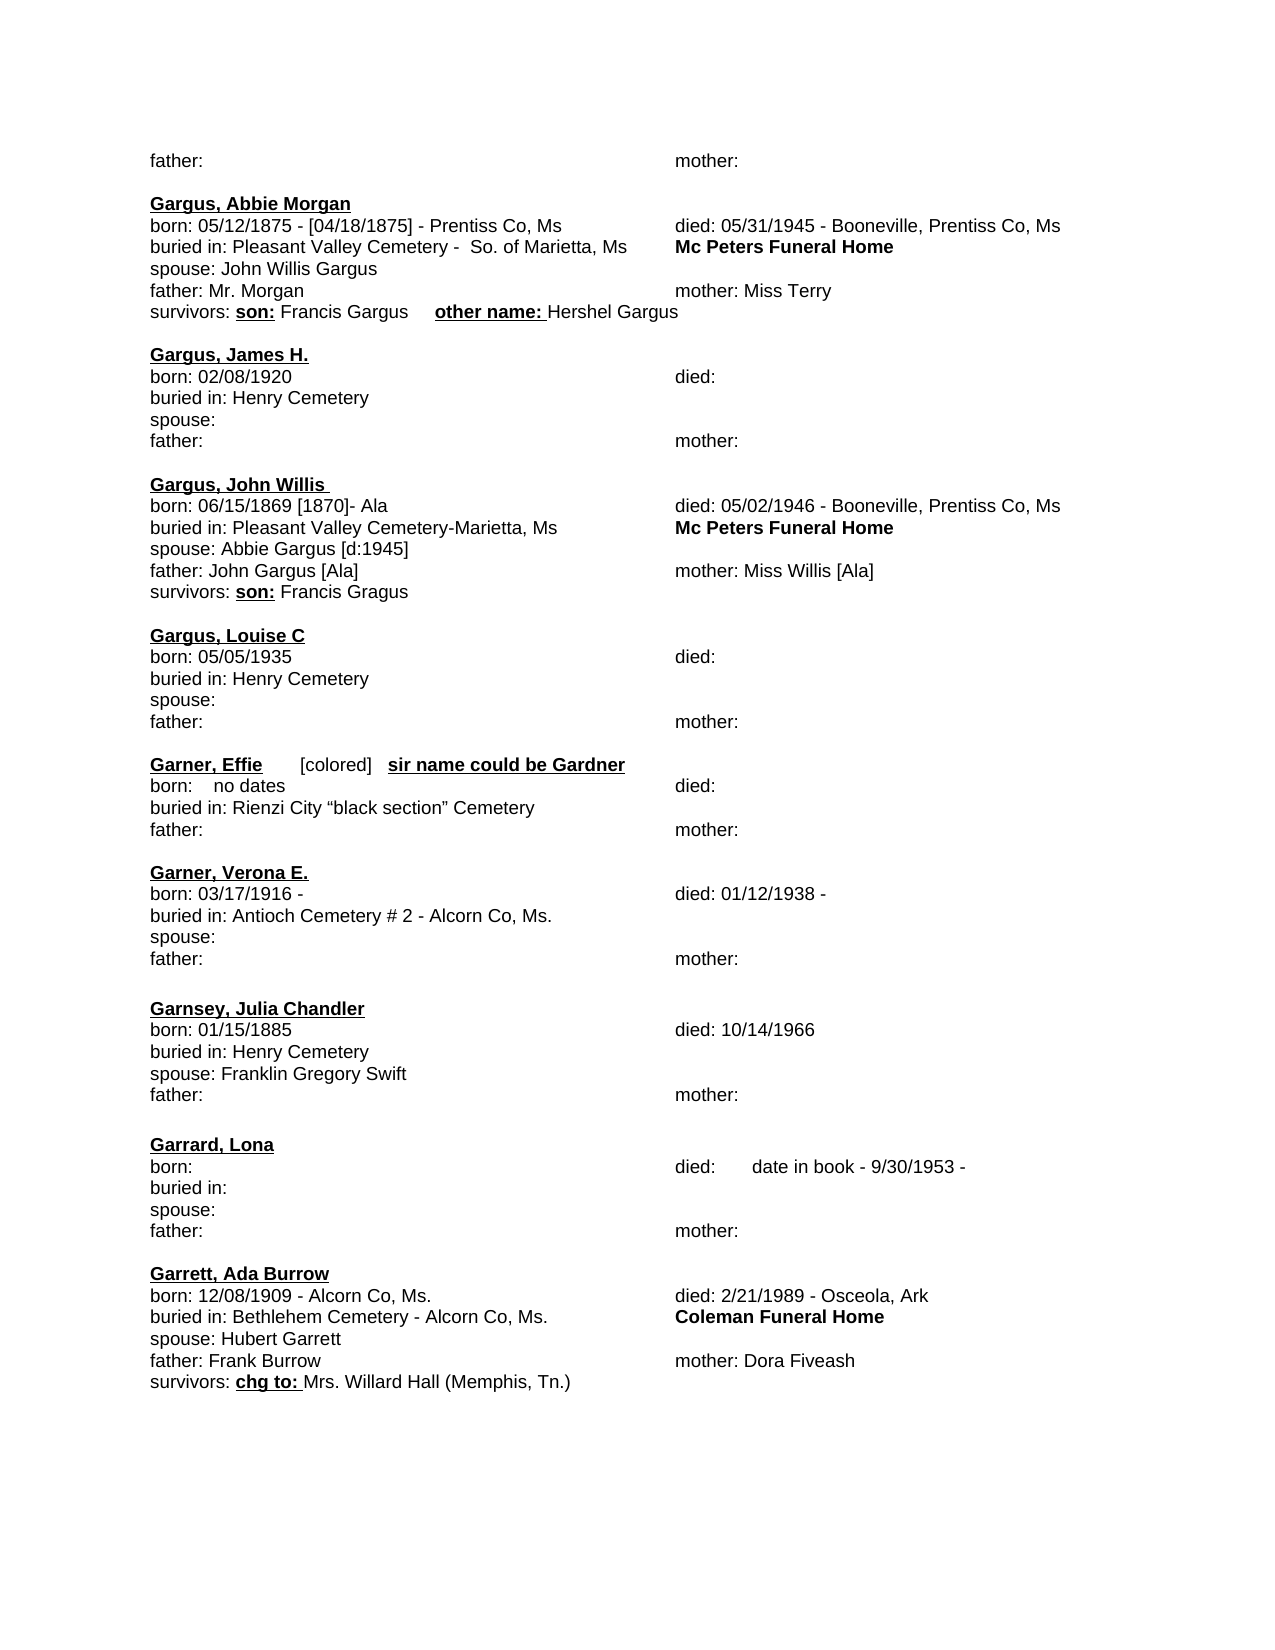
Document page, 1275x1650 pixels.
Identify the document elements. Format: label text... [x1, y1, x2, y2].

text Garrard, Lona [150, 1134, 1125, 1155]
text Gargus, Louise C [150, 624, 1125, 646]
text father: mother: [150, 150, 1125, 172]
text father: mother: [150, 818, 1125, 840]
text buried in: Pleasant Valley Cemetery-Marietta, Ms Mc Peters Funeral Home [150, 517, 1125, 538]
text spouse: father: mother: [150, 409, 1125, 452]
text Gargus, Abbie Morgan [150, 193, 1125, 215]
text survivors: chg to: Mrs. Willard Hall (Memphis, Tn.) [150, 1371, 1125, 1393]
text father: mother: [150, 1084, 1125, 1106]
text born: 12/08/1909 - Alcorn Co, Ms. died: 2/21/1989 - Osceola, Ark [150, 1285, 1125, 1306]
text spouse: father: mother: [150, 926, 1125, 969]
text buried in: [150, 1177, 1125, 1198]
text buried in: Antioch Cemetery # 2 - Alcorn Co, Ms. [150, 905, 1125, 926]
text Gargus, James H. [150, 344, 1125, 366]
text survivors: son: Francis Gragus [150, 581, 1125, 603]
text Garner, Verona E. [150, 862, 1125, 883]
text born: 02/08/1920 died: [150, 366, 1125, 387]
text born: died: date in book - 9/30/1953 - [150, 1155, 1125, 1177]
text Gargus, John Willis [150, 473, 1125, 495]
text born: 05/05/1935 died: [150, 646, 1125, 667]
text Garnsey, Julia Chandler [150, 998, 1125, 1019]
text born: 06/15/1869 [1870]- Ala died: 05/02/1946 - Booneville, Prentiss Co, Ms [150, 495, 1125, 517]
text born: 01/15/1885 died: 10/14/1966 [150, 1019, 1125, 1041]
text survivors: son: Francis Gargus other name: Hershel Gargus [150, 301, 1125, 322]
text buried in: Henry Cemetery [150, 667, 1125, 689]
text buried in: Henry Cemetery [150, 1041, 1125, 1062]
text spouse: father: mother: [150, 1198, 1125, 1242]
text buried in: Pleasant Valley Cemetery - So. of Marietta, Ms Mc Peters Funeral Home [150, 236, 1125, 258]
text buried in: Bethlehem Cemetery - Alcorn Co, Ms. Coleman Funeral Home [150, 1306, 1125, 1328]
text spouse: Abbie Gargus [d:1945] [150, 538, 1125, 560]
text buried in: Henry Cemetery [150, 387, 1125, 409]
text buried in: Rienzi City “black section” Cemetery [150, 797, 1125, 818]
text born: 05/12/1875 - [04/18/1875] - Prentiss Co, Ms died: 05/31/1945 - Booneville, Prentiss Co, Ms [150, 215, 1125, 236]
text father: Frank Burrow mother: Dora Fiveash [150, 1349, 1125, 1371]
text father: John Gargus [Ala] mother: Miss Willis [Ala] [150, 560, 1125, 581]
text Garrett, Ada Burrow [150, 1263, 1125, 1285]
text born: 03/17/1916 - died: 01/12/1938 - [150, 883, 1125, 905]
text Garner, Effie [colored] sir name could be Gardner [150, 754, 1125, 775]
text spouse: father: mother: [150, 689, 1125, 732]
text spouse: Hubert Garrett [150, 1328, 1125, 1349]
text born: no dates died: [150, 775, 1125, 797]
text spouse: Franklin Gregory Swift [150, 1062, 1125, 1084]
text spouse: John Willis Gargus father: Mr. Morgan mother: Miss Terry [150, 258, 1125, 301]
